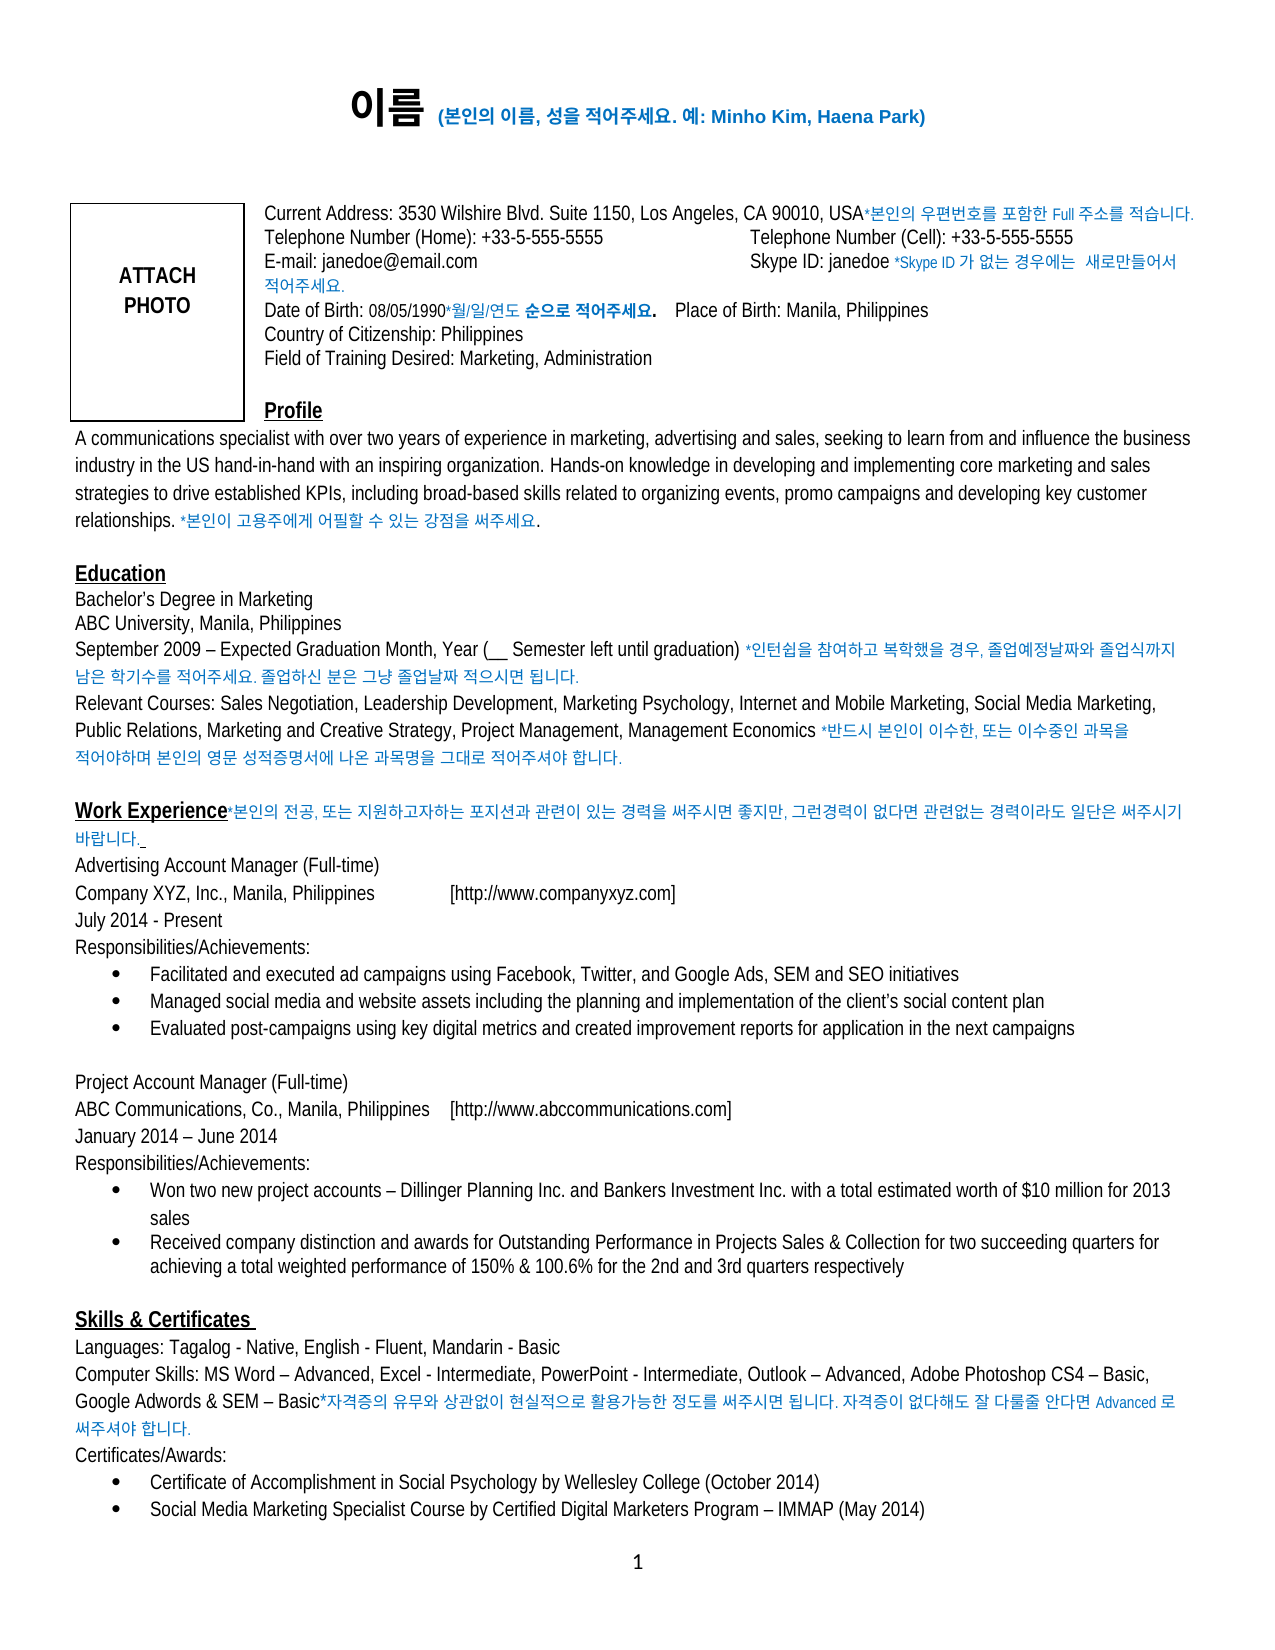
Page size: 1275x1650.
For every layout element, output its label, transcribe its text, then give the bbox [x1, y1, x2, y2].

text Computer Skills: MS Word – Advanced, Excel - Intermediate, PowerPoint - Intermediate, Outlook – Advanced, Adobe Photoshop CS4 – Basic, Google Adwords & SEM – Basic*자격증의 유무와 상관없이 현실적으로 활용가능한 정도를 써주시면 됩니다. 자격증이 없다해도 잘 다룰줄 안다면 Advanced 로 써주셔야 합니다. [75, 1359, 1200, 1441]
text Work Experience*본인의 전공, 또는 지원하고자하는 포지션과 관련이 있는 경력을 써주시면 좋지만, 그런경력이 없다면 관련없는 경력이라도 일단은 써주시기 바랍니다. [75, 797, 1200, 851]
text January 2014 – June 2014 [75, 1122, 1200, 1149]
text Responsibilities/Achievements: [75, 932, 1200, 959]
text July 2014 - Present [75, 905, 1200, 932]
text Field of Training Desired: Marketing, Administration [245, 346, 1200, 370]
text A communications specialist with over two years of experience in marketing, advertising and sales, seeking to learn from and influence the business industry in the US hand-in-hand with an inspiring organization. Hands-on knowledge in developing and implementing core marketing and sales strategies to drive established KPIs, including broad-based skills related to organizing events, promo campaigns and developing key customer relationships. *본인이 고용주에게 어필할 수 있는 강점을 써주세요. [75, 424, 1200, 532]
list Managed social media and website assets including the planning and implementation of the client’s social content plan [112, 987, 1200, 1014]
subtitle Advertising Account Manager (Full-time) [75, 851, 1200, 878]
text 이름 (본인의 이름, 성을 적어주세요. 예: Minho Kim, Haena Park) [75, 75, 1200, 135]
text Profile [75, 397, 1200, 424]
subtitle September 2009 – Expected Graduation Month, Year (__ Semester left until graduation) *인턴쉽을 참여하고 복학했을 경우, 졸업예정날짜와 졸업식까지 남은 학기수를 적어주세요. 졸업하신 분은 그냥 졸업날짜 적으시면 됩니다. [75, 634, 1200, 689]
text E-mail: janedoe@email.com Skype ID: janedoe *Skype ID 가 없는 경우에는 새로만들어서 적어주세요. [245, 249, 1200, 298]
subtitle Project Account Manager (Full-time) [75, 1068, 1200, 1095]
list Won two new project accounts – Dillinger Planning Inc. and Bankers Investment Inc. with a total estimated worth of $10 million for 2013 sales [112, 1176, 1200, 1230]
text Education [75, 559, 1200, 587]
subtitle Country of Citizenship: Philippines [245, 322, 1200, 346]
text ABC University, Manila, Philippines [75, 611, 1200, 634]
text Responsibilities/Achievements: [75, 1149, 1200, 1176]
text Current Address: 3530 Wilshire Blvd. Suite 1150, Los Angeles, CA 90010, USA*본인의 우편번호를 포함한 Full 주소를 적습니다. [75, 201, 1200, 225]
text Languages: Tagalog - Native, English - Fluent, Mandarin - Basic [75, 1332, 1200, 1359]
text Skills & Certificates [75, 1305, 1200, 1332]
list Evaluated post-campaigns using key digital metrics and created improvement reports for application in the next campaigns [112, 1014, 1200, 1041]
subtitle Company XYZ, Inc., Manila, Philippines [http://www.companyxyz.com] [75, 878, 1200, 905]
text Relevant Courses: Sales Negotiation, Leadership Development, Marketing Psychology, Internet and Mobile Marketing, Social Media Marketing, Public Relations, Marketing and Creative Strategy, Project Management, Management Economics *반드시 본인이 이수한, 또는 이수중인 과목을 적어야하며 본인의 영문 성적증명서에 나온 과목명을 그대로 적어주셔야 합니다. [75, 689, 1200, 770]
text Certificates/Awards: [75, 1441, 1200, 1468]
list Facilitated and executed ad campaigns using Facebook, Twitter, and Google Ads, SEM and SEO initiatives [112, 959, 1200, 987]
text Bachelor’s Degree in Marketing [75, 587, 1200, 611]
text Telephone Number (Home): +33-5-555-5555 Telephone Number (Cell): +33-5-555-5555 [245, 225, 1200, 249]
subtitle ABC Communications, Co., Manila, Philippines [http://www.abccommunications.com] [75, 1095, 1200, 1122]
list Certificate of Accomplishment in Social Psychology by Wellesley College (October 2014) [112, 1468, 1200, 1495]
list Social Media Marketing Specialist Course by Certified Digital Marketers Program – IMMAP (May 2014) [112, 1495, 1200, 1522]
list Received company distinction and awards for Outstanding Performance in Projects Sales & Collection for two succeeding quarters for achieving a total weighted performance of 150% & 100.6% for the 2nd and 3rd quarters respectively [112, 1230, 1200, 1278]
text Date of Birth: 08/05/1990*월/일/연도 순으로 적어주세요. Place of Birth: Manila, Philippines [245, 298, 1200, 322]
